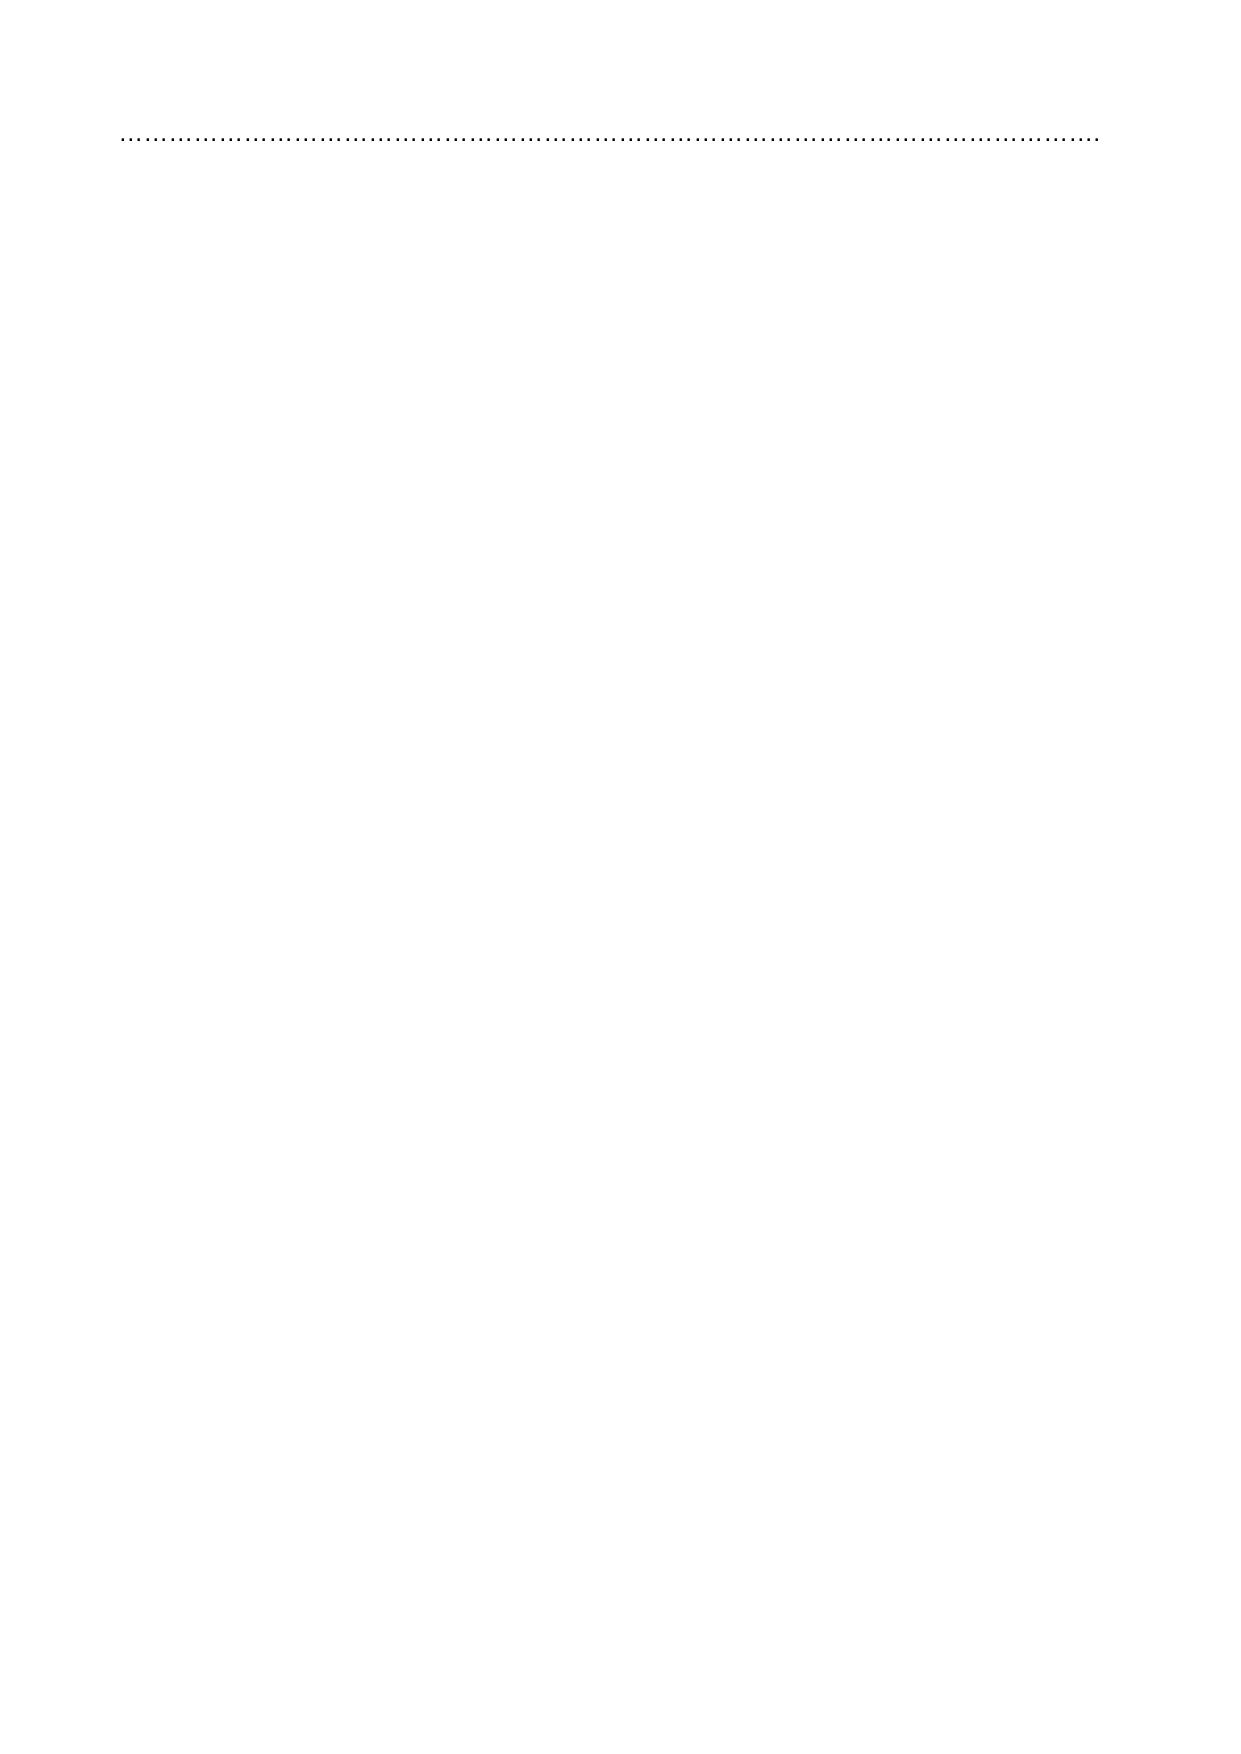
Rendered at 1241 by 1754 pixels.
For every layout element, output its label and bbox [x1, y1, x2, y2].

text [118, 118, 1122, 147]
